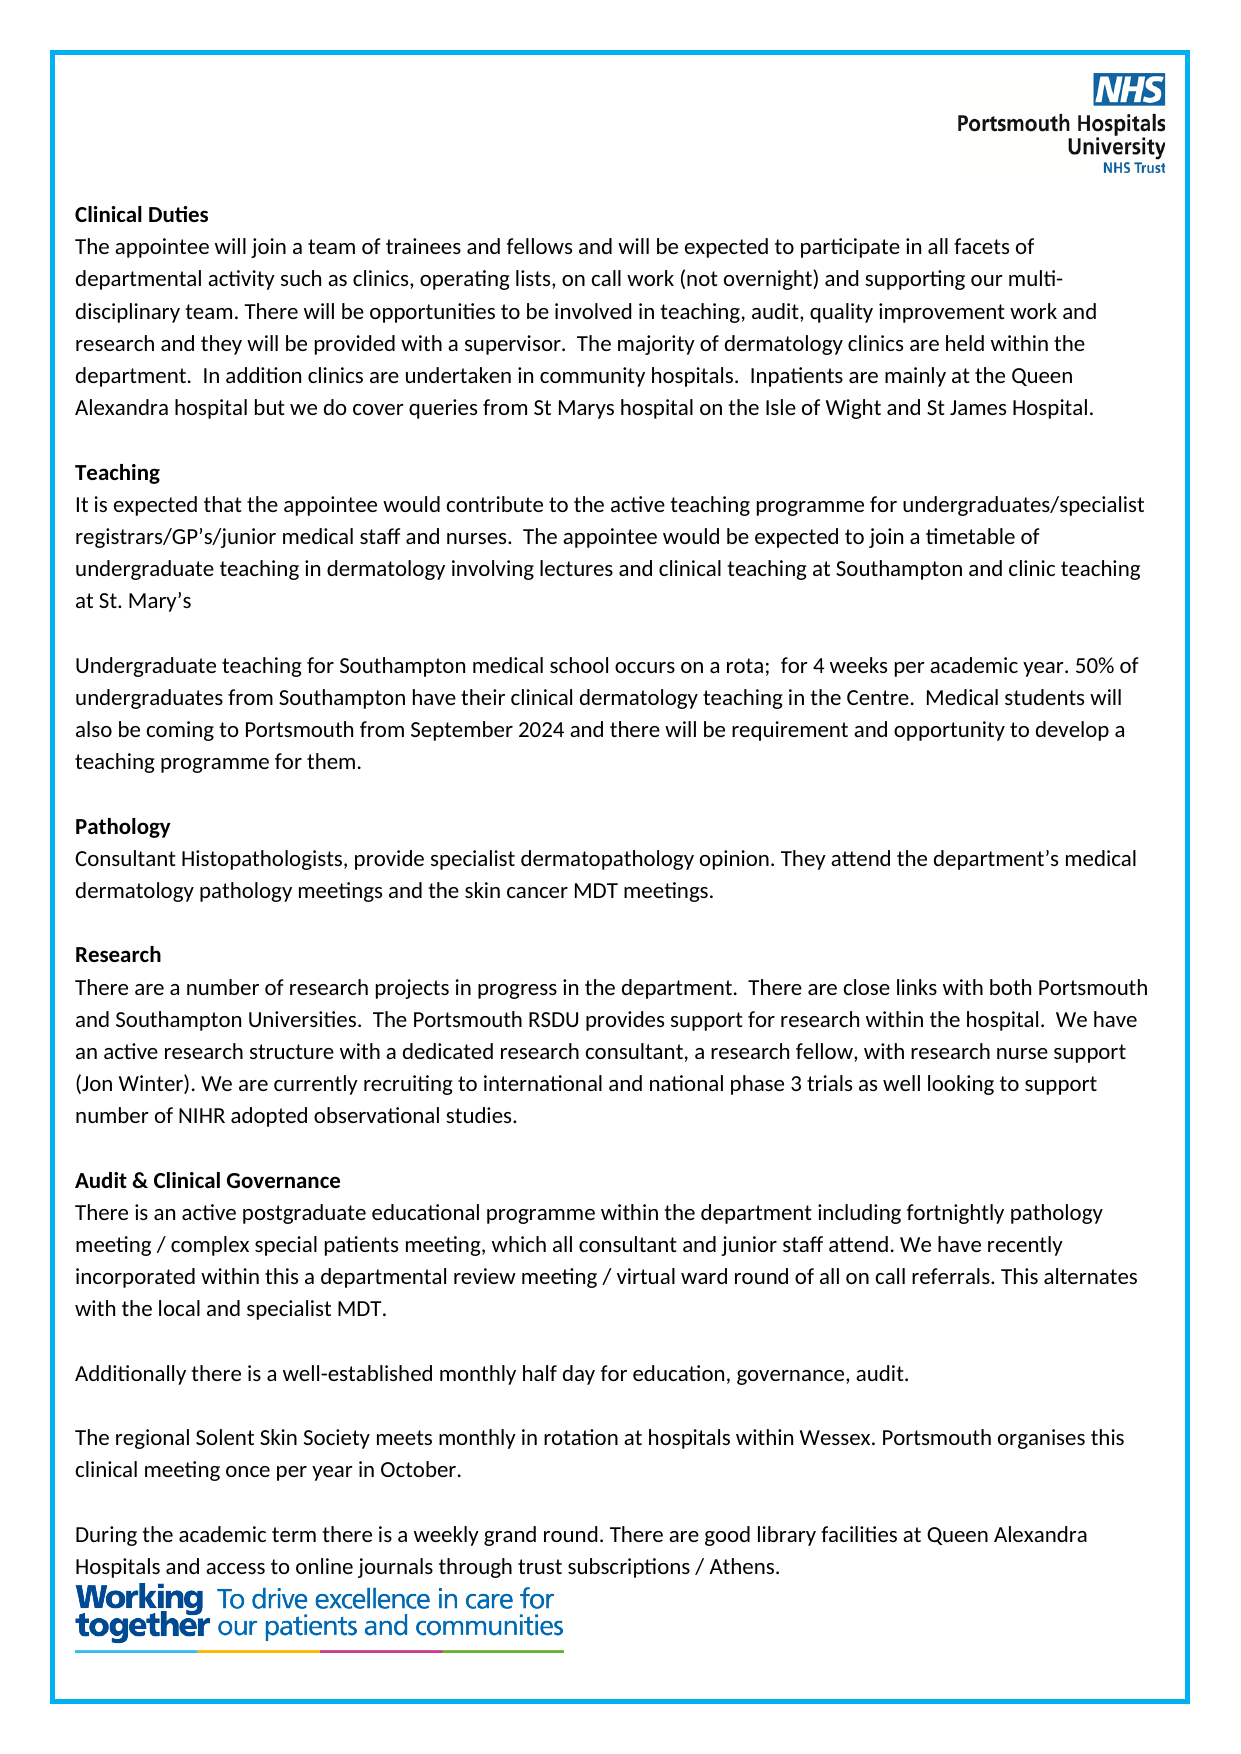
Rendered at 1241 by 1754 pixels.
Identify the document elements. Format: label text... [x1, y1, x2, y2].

text Research [75, 941, 1165, 968]
text There are a number of research projects in progress in the department. There are close links with both Portsmouth and Southampton Universities. The Portsmouth RSDU provides support for research within the hospital. We have an active research structure with a dedicated research consultant, a research fellow, with research nurse support (Jon Winter). We are currently recruiting to international and national phase 3 trials as well looking to support number of NIHR adopted observational studies. [75, 973, 1165, 1129]
text It is expected that the appointee would contribute to the active teaching programme for undergraduates/specialist registrars/GP’s/junior medical staff and nurses. The appointee would be expected to join a timetable of undergraduate teaching in dermatology involving lectures and clinical teaching at Southampton and clinic teaching at St. Mary’s [75, 490, 1165, 614]
text Undergraduate teaching for Southampton medical school occurs on a rota; for 4 weeks per academic year. 50% of undergraduates from Southampton have their clinical dermatology teaching in the Centre. Medical students will also be coming to Portsmouth from September 2024 and there will be requirement and opportunity to develop a teaching programme for them. [75, 651, 1165, 775]
text Pathology [75, 812, 1165, 840]
text The regional Solent Skin Society meets monthly in rotation at hospitals within Wessex. Portsmouth organises this clinical meeting once per year in October. [75, 1423, 1165, 1483]
text There is an active postgraduate educational programme within the department including fortnightly pathology meeting / complex special patients meeting, which all consultant and junior staff attend. We have recently incorporated within this a departmental review meeting / virtual ward round of all on call referrals. This alternates with the local and specialist MDT. [75, 1198, 1165, 1323]
picture [75, 1583, 564, 1653]
text Clinical Duties [75, 200, 1165, 228]
text Audit & Clinical Governance [75, 1166, 1165, 1194]
text Additionally there is a well-established monthly half day for education, governance, audit. [75, 1359, 1165, 1387]
text The appointee will join a team of trainees and fellows and will be expected to participate in all facets of departmental activity such as clinics, operating lists, on call work (not overnight) and supporting our multi-disciplinary team. There will be opportunities to be involved in teaching, audit, quality improvement work and research and they will be provided with a supervisor. The majority of dermatology clinics are held within the department. In addition clinics are undertaken in community hospitals. Inpatients are mainly at the Queen Alexandra hospital but we do cover queries from St Marys hospital on the Isle of Wight and St James Hospital. [75, 232, 1165, 421]
text Teaching [75, 458, 1165, 486]
text During the academic term there is a weekly grand round. There are good library facilities at Queen Alexandra Hospitals and access to online journals through trust subscriptions / Athens. [75, 1520, 1165, 1580]
text Consultant Histopathologists, provide specialist dermatopathology opinion. They attend the department’s medical dermatology pathology meetings and the skin cancer MDT meetings. [75, 844, 1165, 904]
picture [958, 73, 1166, 173]
